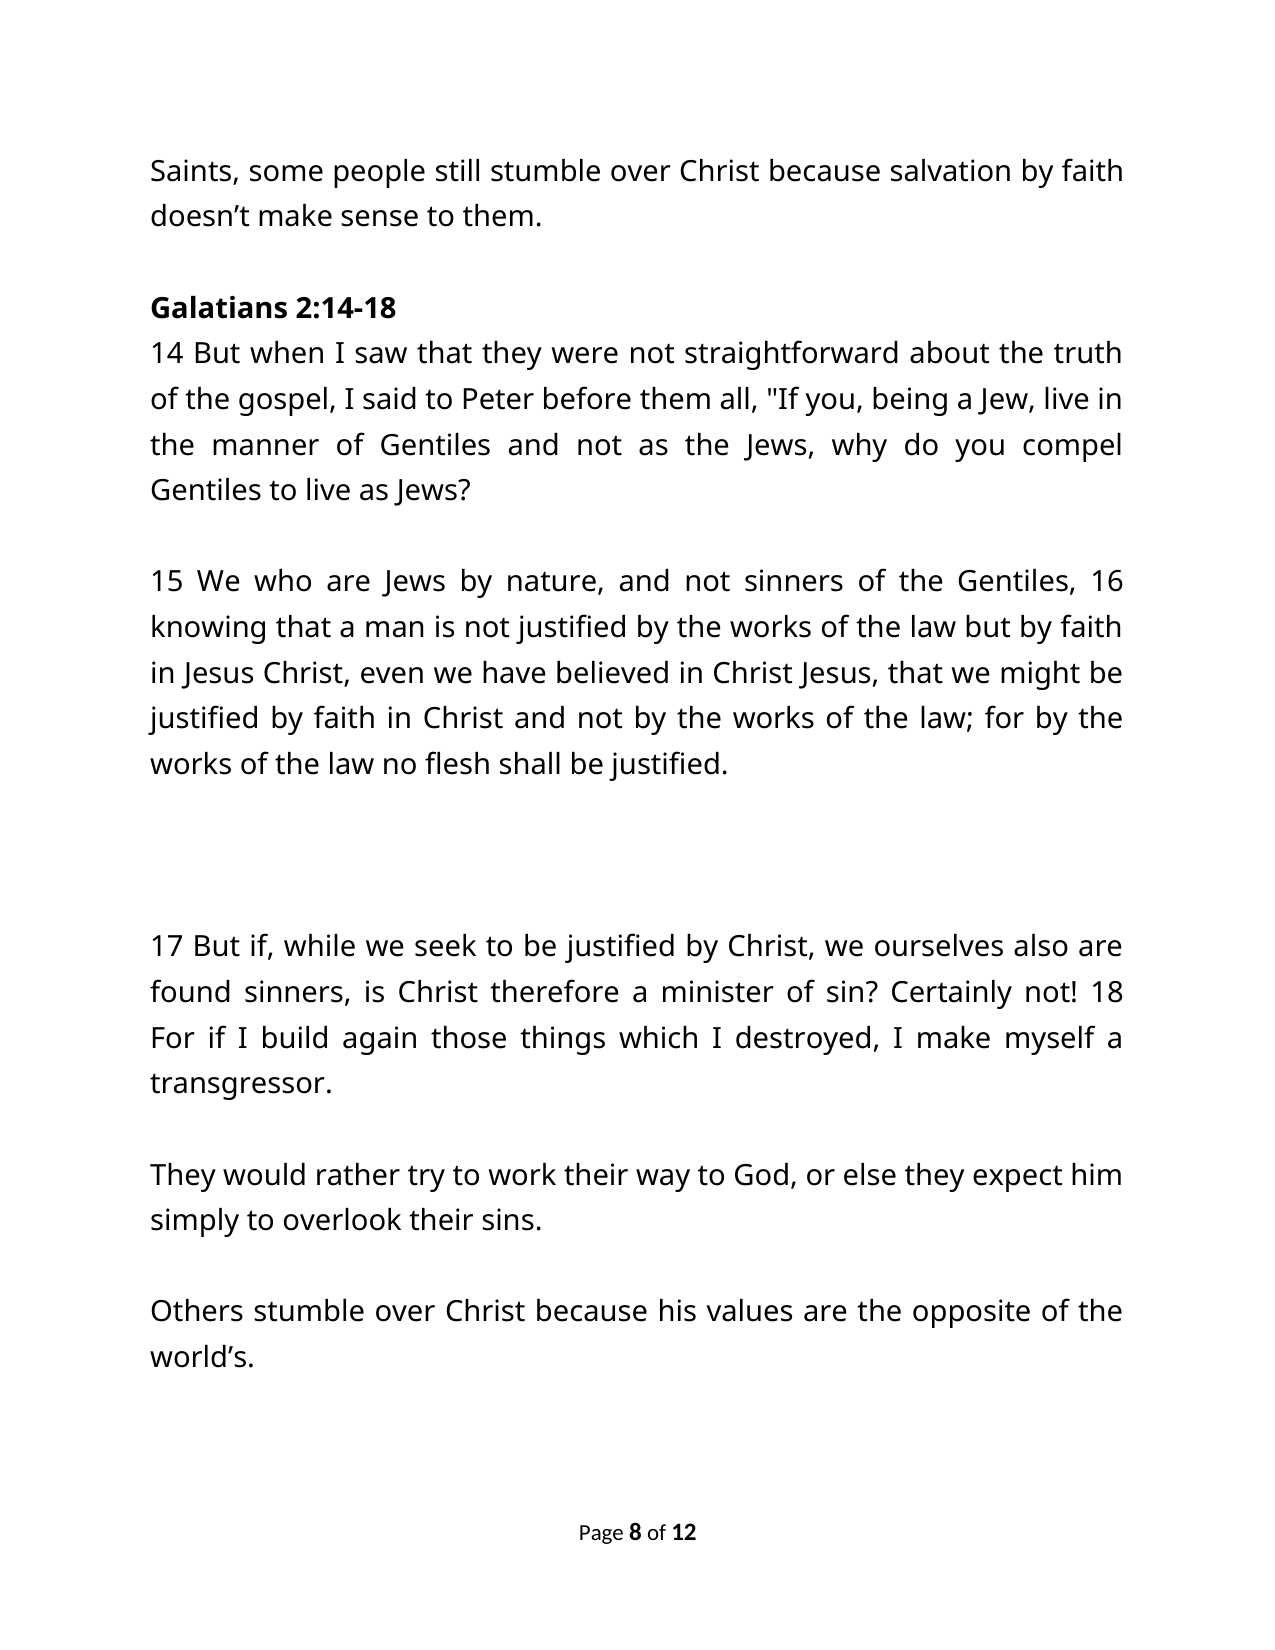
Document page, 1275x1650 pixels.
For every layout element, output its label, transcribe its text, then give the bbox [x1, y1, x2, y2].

text Saints, some people still stumble over Christ because salvation by faith doesn’t make sense to them. [150, 150, 1125, 235]
text Others stumble over Christ because his values are the opposite of the world’s. [150, 1291, 1125, 1376]
text Galatians 2:14-18 [150, 287, 1125, 327]
text 17 But if, while we seek to be justified by Christ, we ourselves also are found sinners, is Christ therefore a minister of sin? Certainly not! 18 For if I build again those things which I destroyed, I make myself a transgressor. [150, 926, 1125, 1102]
text They would rather try to work their way to God, or else they expect him simply to overlook their sins. [150, 1154, 1125, 1239]
text 15 We who are Jews by nature, and not sinners of the Gentiles, 16 knowing that a man is not justified by the works of the law but by faith in Jesus Christ, even we have believed in Christ Jesus, that we might be justified by faith in Christ and not by the works of the law; for by the works of the law no flesh shall be justified. [150, 561, 1125, 783]
text 14 But when I saw that they were not straightforward about the truth of the gospel, I said to Peter before them all, "If you, being a Jew, live in the manner of Gentiles and not as the Jews, why do you compel Gentiles to live as Jews? [150, 332, 1125, 509]
